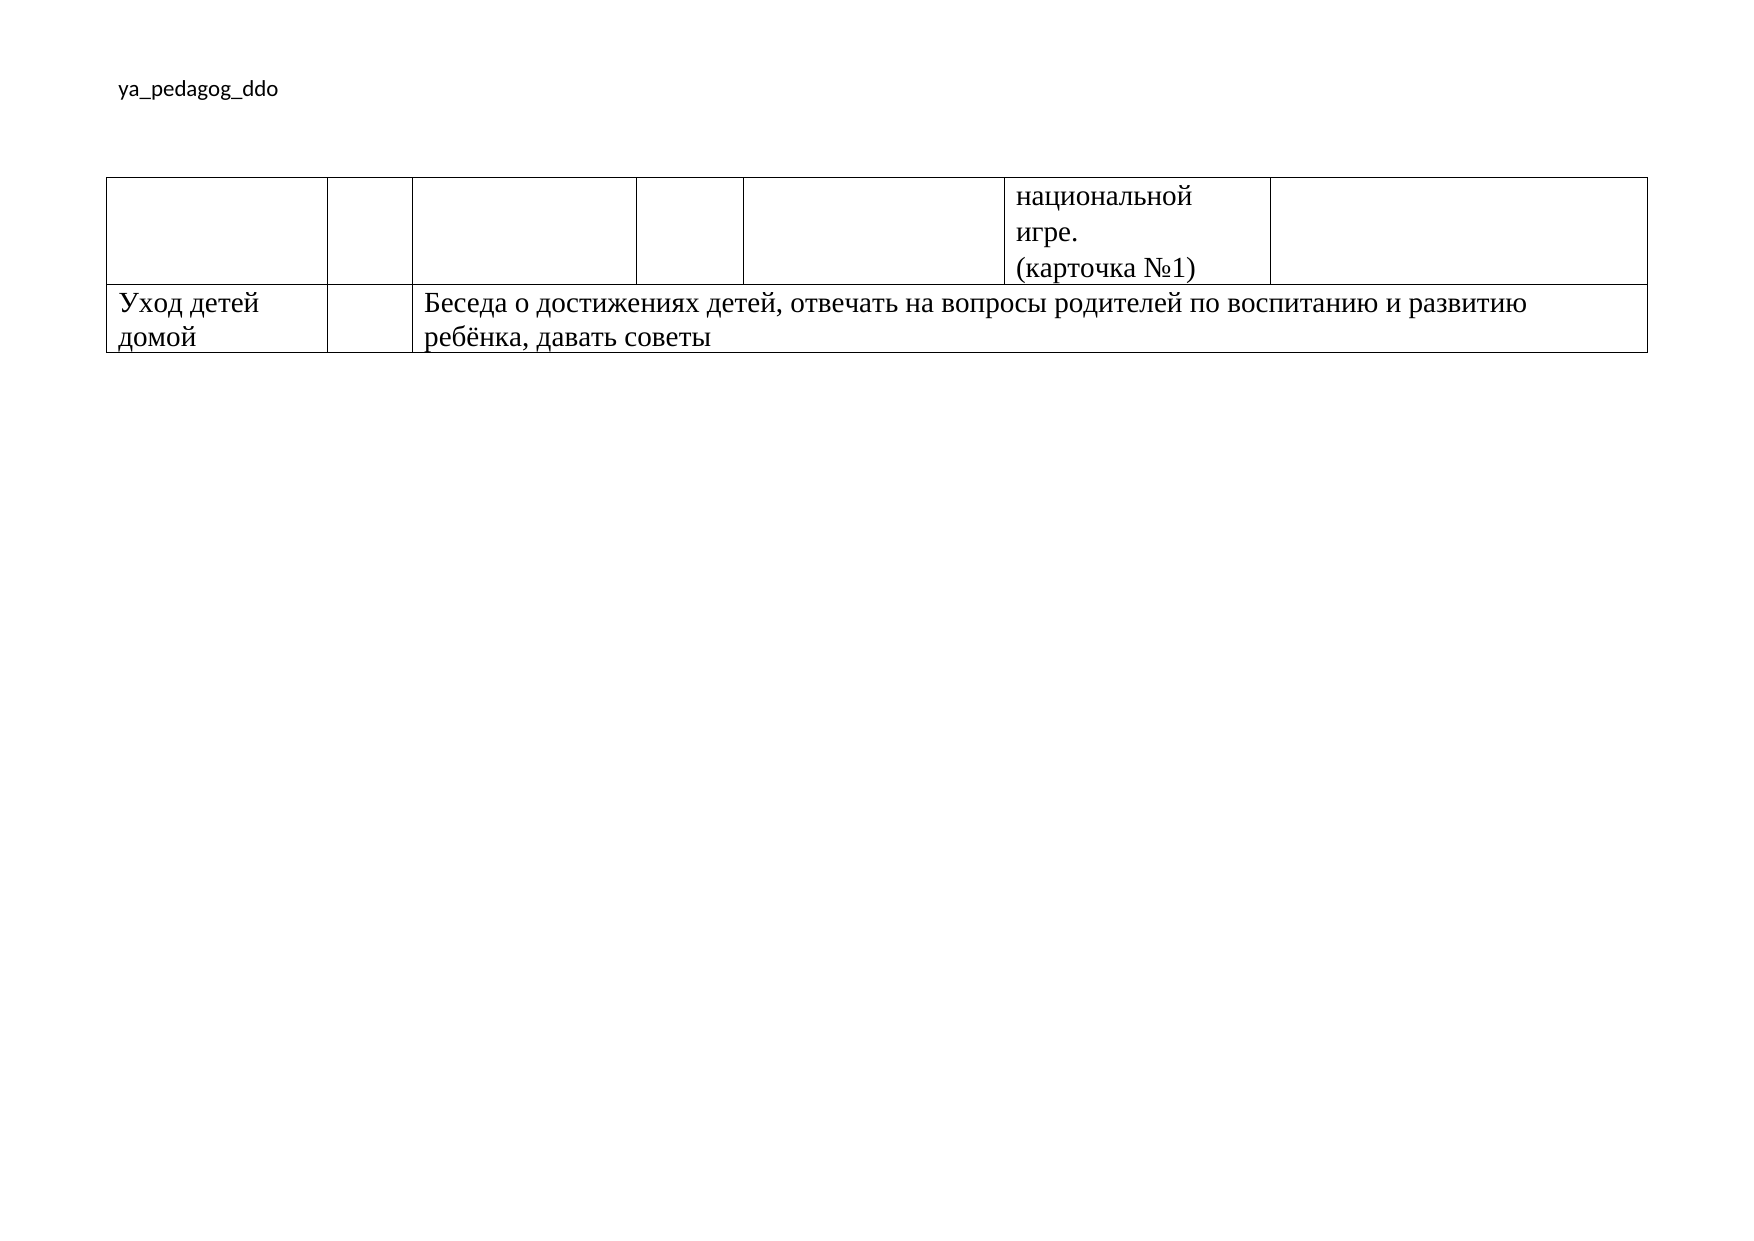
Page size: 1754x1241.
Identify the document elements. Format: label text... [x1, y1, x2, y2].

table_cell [1005, 178, 1270, 284]
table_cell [1271, 178, 1647, 284]
table_cell [328, 285, 412, 352]
table_cell Уход детей домой [107, 285, 327, 352]
table_cell [637, 178, 743, 284]
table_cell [107, 178, 327, 284]
table_cell Беседа о достижениях детей, отвечать на вопросы родителей по воспитанию и развитию ребёнка, давать советы [413, 285, 1647, 352]
table_cell [328, 178, 412, 284]
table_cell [744, 178, 1004, 284]
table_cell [413, 178, 636, 284]
